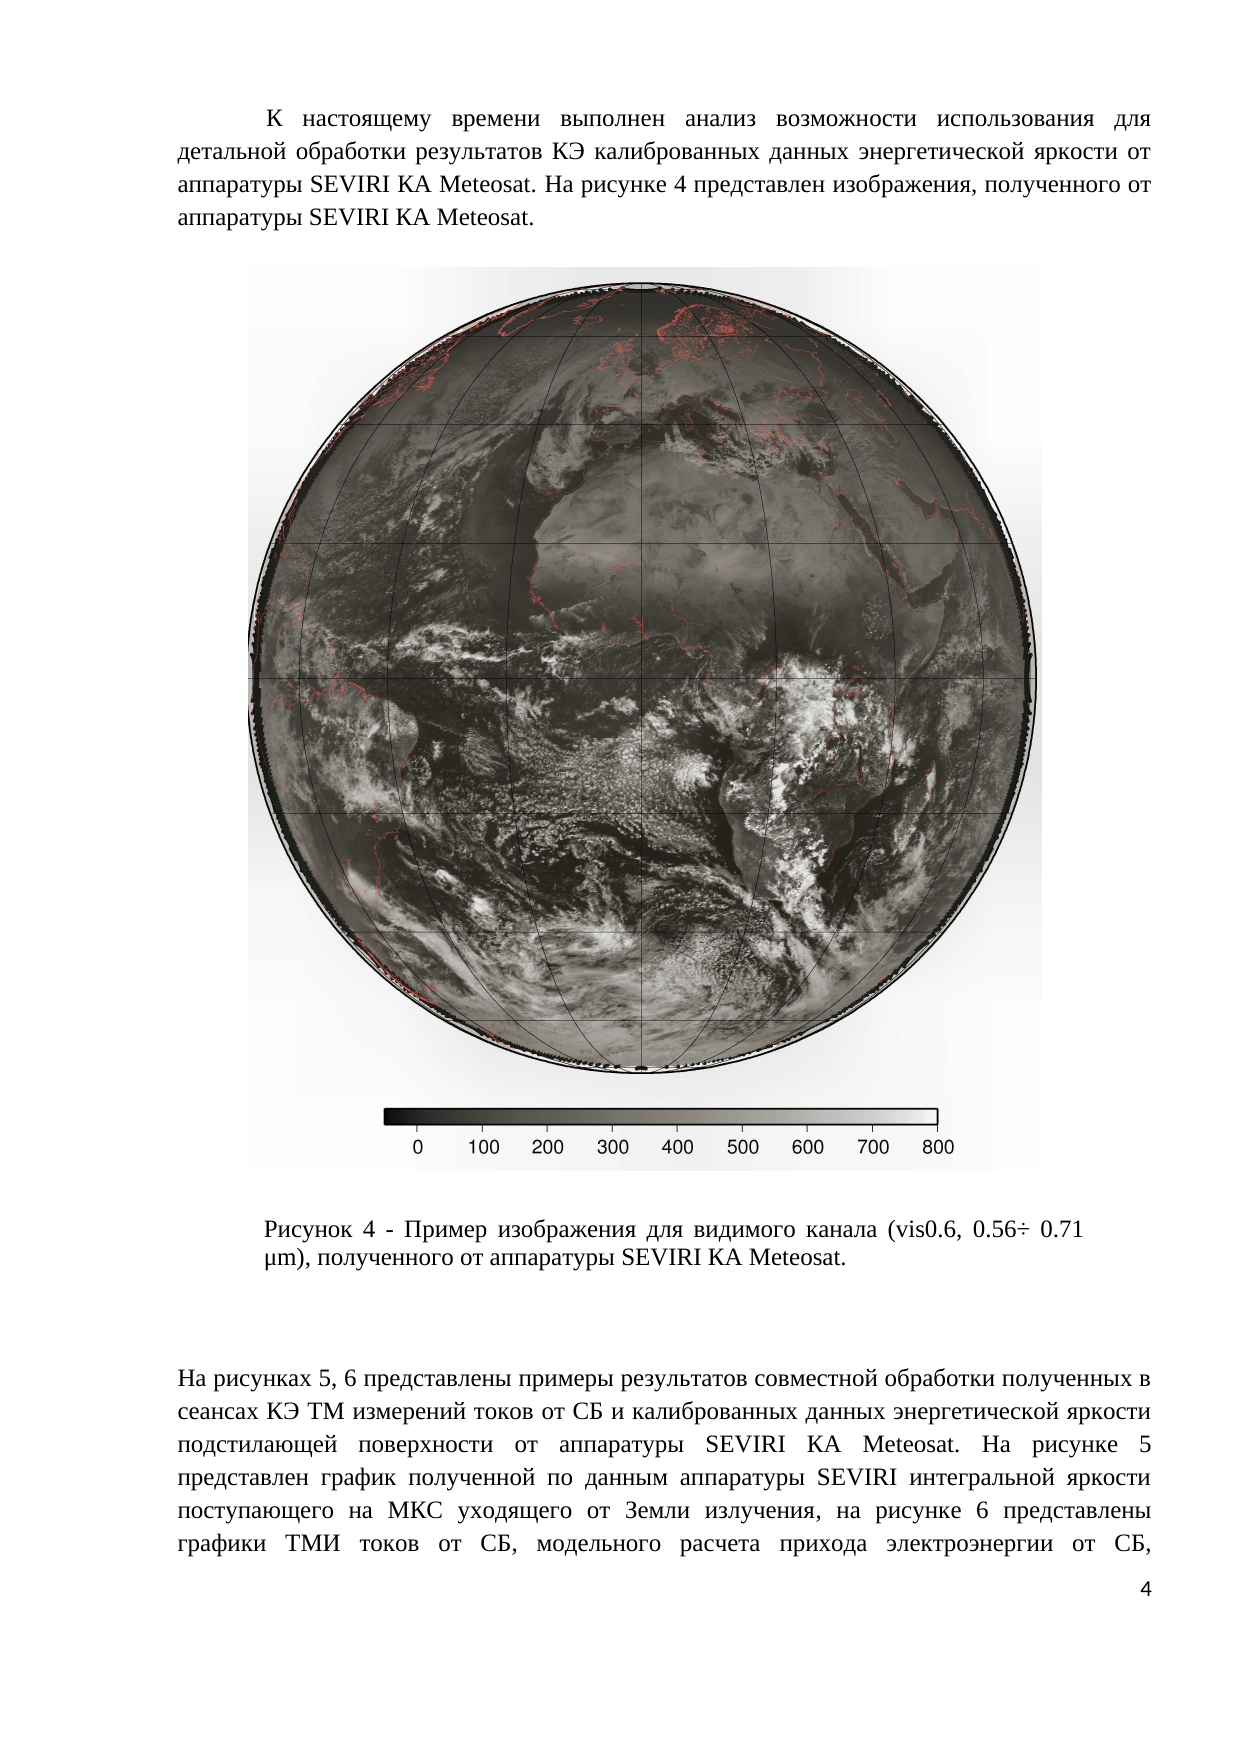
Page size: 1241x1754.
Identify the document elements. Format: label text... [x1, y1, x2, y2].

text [177, 1363, 1152, 1557]
text К настоящему времени выполнен анализ возможности использования для детальной обработки результатов КЭ калиброванных данных энергетической яркости от аппаратуры SEVIRI КА Meteosat. На рисунке 4 представлен изображения, полученного от аппаратуры SEVIRI КА Meteosat. [177, 103, 1152, 231]
picture [248, 267, 1042, 1171]
